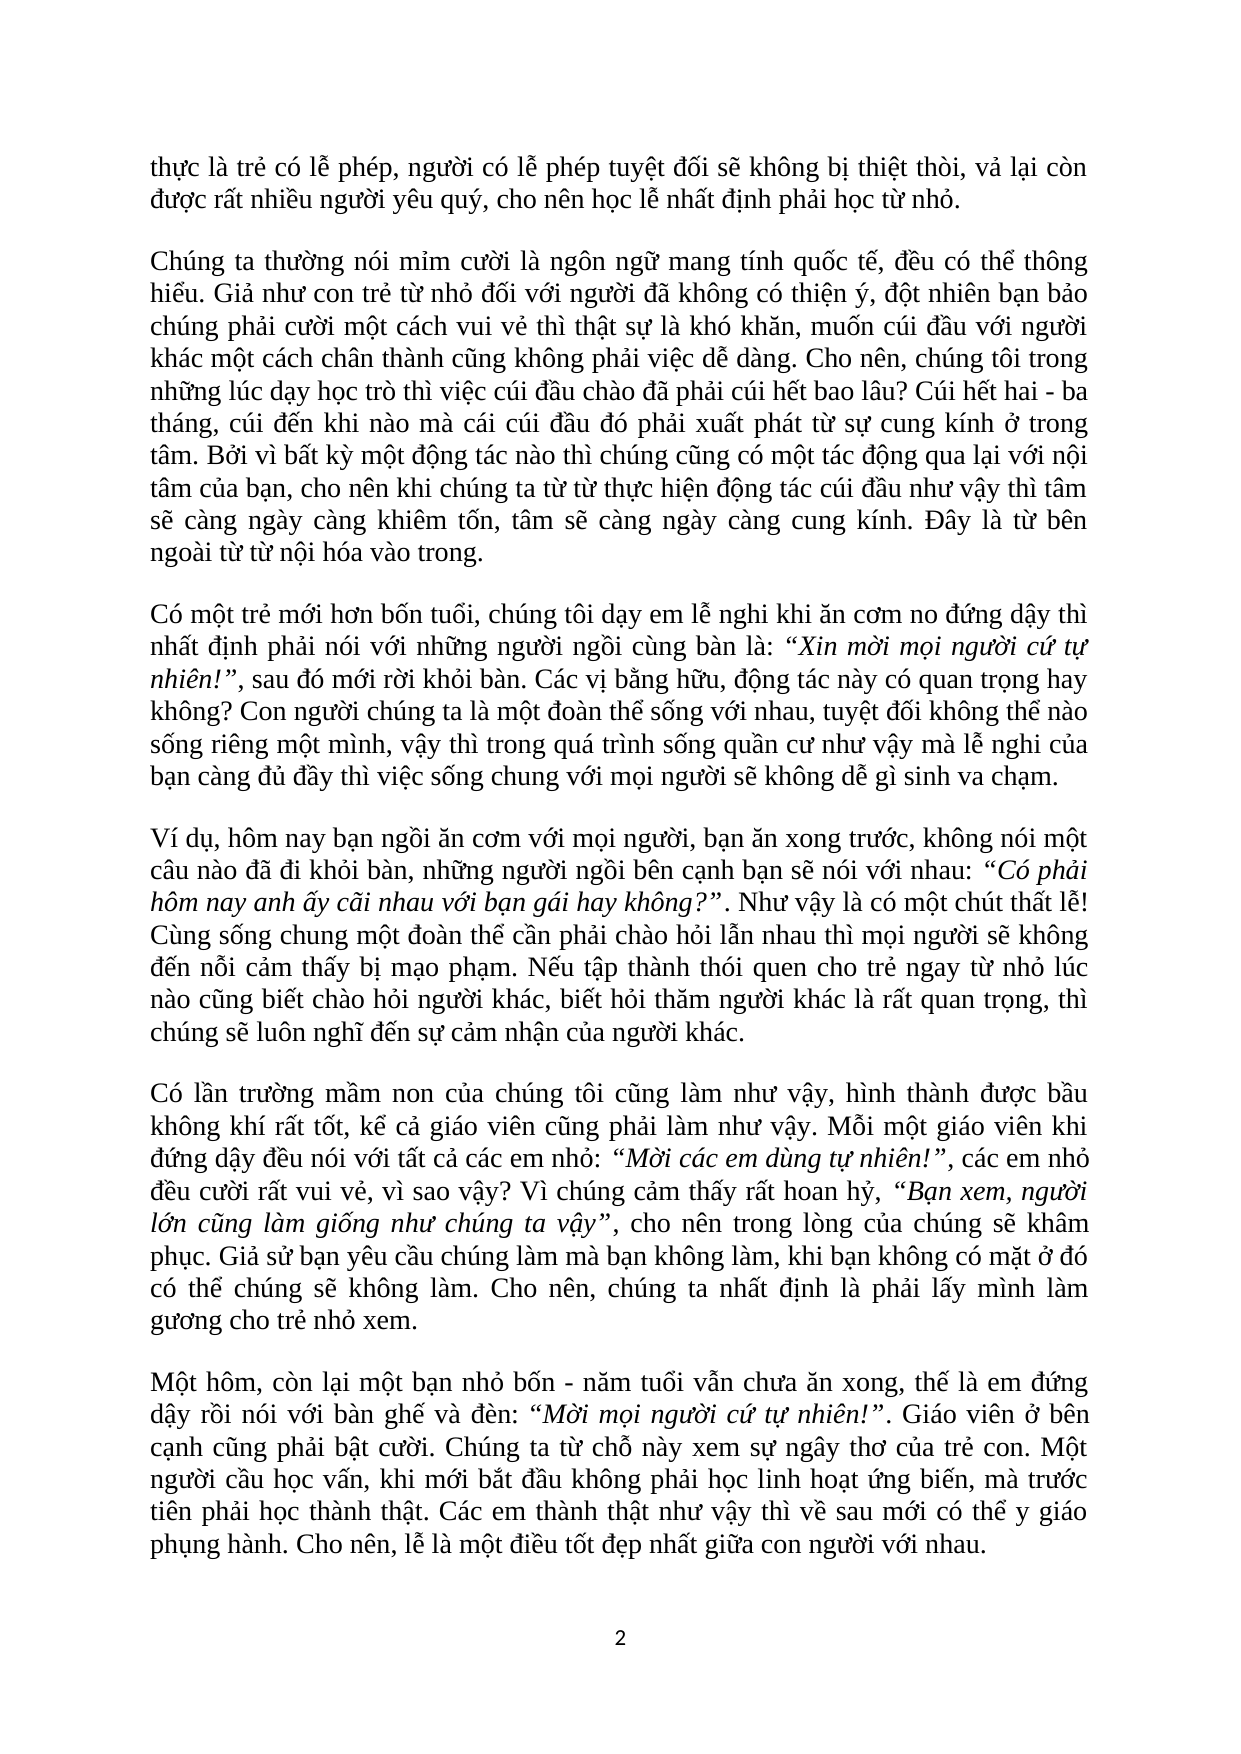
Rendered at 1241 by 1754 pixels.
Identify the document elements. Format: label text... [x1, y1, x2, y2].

text Ví dụ, hôm nay bạn ngồi ăn cơm với mọi người, bạn ăn xong trước, không nói một câu nào đã đi khỏi bàn, những người ngồi bên cạnh bạn sẽ nói với nhau: “Có phải hôm nay anh ấy cãi nhau với bạn gái hay không?”. Như vậy là có một chút thất lễ! Cùng sống chung một đoàn thể cần phải chào hỏi lẫn nhau thì mọi người sẽ không đến nỗi cảm thấy bị mạo phạm. Nếu tập thành thói quen cho trẻ ngay từ nhỏ lúc nào cũng biết chào hỏi người khác, biết hỏi thăm người khác là rất quan trọng, thì chúng sẽ luôn nghĩ đến sự cảm nhận của người khác. [150, 821, 1090, 1047]
text Có lần trường mầm non của chúng tôi cũng làm như vậy, hình thành được bầu không khí rất tốt, kể cả giáo viên cũng phải làm như vậy. Mỗi một giáo viên khi đứng dậy đều nói với tất cả các em nhỏ: “Mời các em dùng tự nhiên!”, các em nhỏ đều cười rất vui vẻ, vì sao vậy? Vì chúng cảm thấy rất hoan hỷ, “Bạn xem, người lớn cũng làm giống như chúng ta vậy”, cho nên trong lòng của chúng sẽ khâm phục. Giả sử bạn yêu cầu chúng làm mà bạn không làm, khi bạn không có mặt ở đó có thể chúng sẽ không làm. Cho nên, chúng ta nhất định là phải lấy mình làm gương cho trẻ nhỏ xem. [150, 1077, 1090, 1336]
text Chúng ta thường nói mỉm cười là ngôn ngữ mang tính quốc tế, đều có thể thông hiểu. Giả như con trẻ từ nhỏ đối với người đã không có thiện ý, đột nhiên bạn bảo chúng phải cười một cách vui vẻ thì thật sự là khó khăn, muốn cúi đầu với người khác một cách chân thành cũng không phải việc dễ dàng. Cho nên, chúng tôi trong những lúc dạy học trò thì việc cúi đầu chào đã phải cúi hết bao lâu? Cúi hết hai - ba tháng, cúi đến khi nào mà cái cúi đầu đó phải xuất phát từ sự cung kính ở trong tâm. Bởi vì bất kỳ một động tác nào thì chúng cũng có một tác động qua lại với nội tâm của bạn, cho nên khi chúng ta từ từ thực hiện động tác cúi đầu như vậy thì tâm sẽ càng ngày càng khiêm tốn, tâm sẽ càng ngày càng cung kính. Đây là từ bên ngoài từ từ nội hóa vào trong. [150, 244, 1090, 568]
text Một hôm, còn lại một bạn nhỏ bốn - năm tuổi vẫn chưa ăn xong, thế là em đứng dậy rồi nói với bàn ghế và đèn: “Mời mọi người cứ tự nhiên!”. Giáo viên ở bên cạnh cũng phải bật cười. Chúng ta từ chỗ này xem sự ngây thơ của trẻ con. Một người cầu học vấn, khi mới bắt đầu không phải học linh hoạt ứng biến, mà trước tiên phải học thành thật. Các em thành thật như vậy thì về sau mới có thể y giáo phụng hành. Cho nên, lễ là một điều tốt đẹp nhất giữa con người với nhau. [150, 1365, 1090, 1559]
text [150, 150, 1090, 215]
text Có một trẻ mới hơn bốn tuổi, chúng tôi dạy em lễ nghi khi ăn cơm no đứng dậy thì nhất định phải nói với những người ngồi cùng bàn là: “Xin mời mọi người cứ tự nhiên!”, sau đó mới rời khỏi bàn. Các vị bằng hữu, động tác này có quan trọng hay không? Con người chúng ta là một đoàn thể sống với nhau, tuyệt đối không thể nào sống riêng một mình, vậy thì trong quá trình sống quần cư như vậy mà lễ nghi của bạn càng đủ đầy thì việc sống chung với mọi người sẽ không dễ gì sinh va chạm. [150, 597, 1090, 791]
